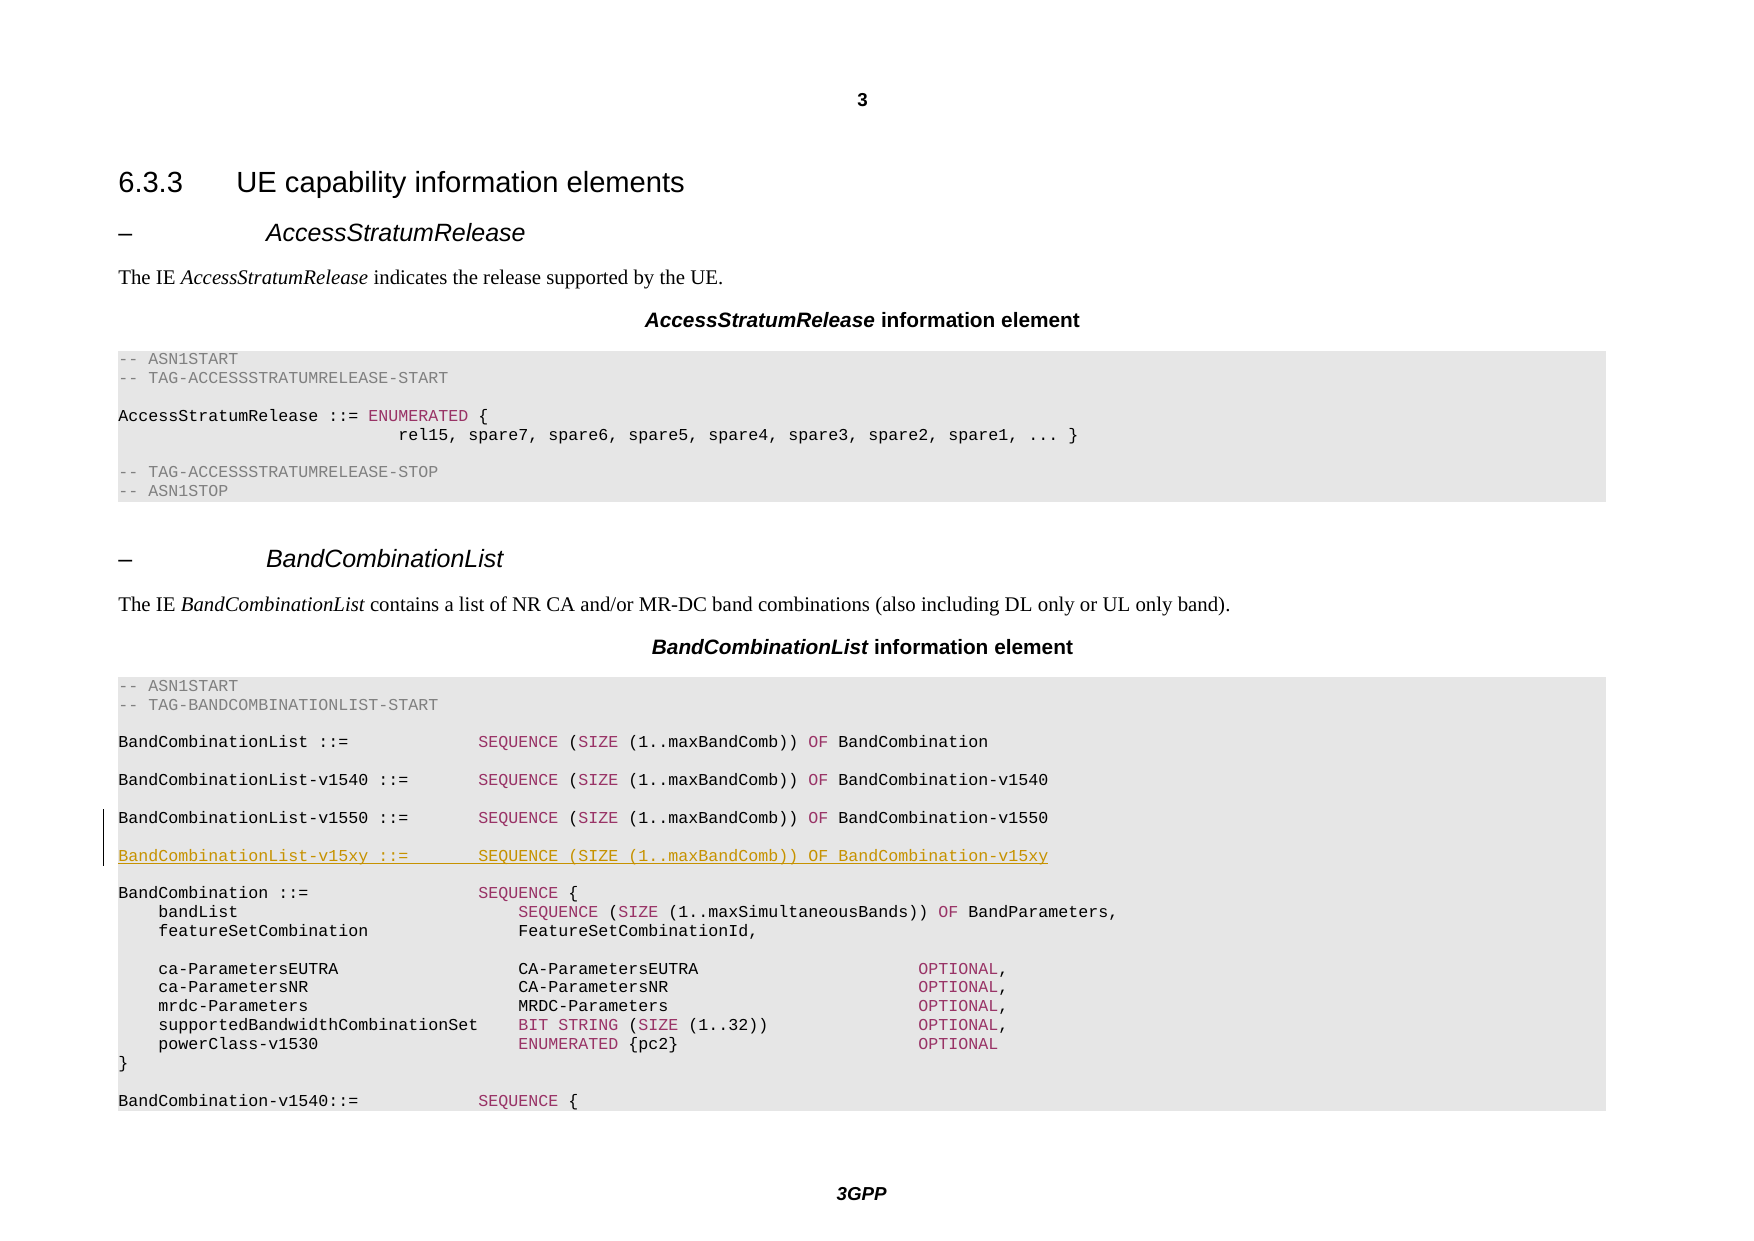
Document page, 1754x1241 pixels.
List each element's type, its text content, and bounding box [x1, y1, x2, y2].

subtitle – AccessStratumRelease [118, 218, 1606, 246]
text ca-ParametersNR CA-ParametersNR OPTIONAL, [118, 979, 1606, 998]
text rel15, spare7, spare6, spare5, spare4, spare3, spare2, spare1, ... } [118, 426, 1606, 445]
text } [118, 1054, 1606, 1073]
text featureSetCombination FeatureSetCombinationId, [118, 922, 1606, 941]
text The IE BandCombinationList contains a list of NR CA and/or MR-DC band combinations (also including DL only or UL only band). [118, 592, 1606, 616]
text BandCombinationList-v1550 ::= SEQUENCE (SIZE (1..maxBandComb)) OF BandCombination-v1550 [118, 809, 1606, 828]
text AccessStratumRelease information element [118, 308, 1606, 332]
subtitle – BandCombinationList [118, 544, 1606, 573]
text BandCombination ::= SEQUENCE { [118, 885, 1606, 904]
text -- TAG-ACCESSSTRATUMRELEASE-STOP [118, 464, 1606, 483]
text BandCombinationList-v1540 ::= SEQUENCE (SIZE (1..maxBandComb)) OF BandCombination-v1540 [118, 772, 1606, 791]
text -- ASN1STOP [118, 483, 1606, 502]
text supportedBandwidthCombinationSet BIT STRING (SIZE (1..32)) OPTIONAL, [118, 1017, 1606, 1036]
text BandCombination-v1540::= SEQUENCE { [118, 1092, 1606, 1111]
text -- ASN1START [118, 351, 1606, 369]
text -- TAG-BANDCOMBINATIONLIST-START [118, 696, 1606, 715]
text BandCombinationList ::= SEQUENCE (SIZE (1..maxBandComb)) OF BandCombination [118, 734, 1606, 753]
text ca-ParametersEUTRA CA-ParametersEUTRA OPTIONAL, [118, 960, 1606, 979]
text BandCombinationList information element [118, 635, 1606, 659]
text AccessStratumRelease ::= ENUMERATED { [118, 407, 1606, 426]
text The IE AccessStratumRelease indicates the release supported by the UE. [118, 265, 1606, 289]
text -- ASN1START [118, 677, 1606, 696]
text mrdc-Parameters MRDC-Parameters OPTIONAL, [118, 998, 1606, 1017]
text powerClass-v1530 ENUMERATED {pc2} OPTIONAL [118, 1036, 1606, 1054]
text -- TAG-ACCESSSTRATUMRELEASE-START [118, 369, 1606, 388]
subtitle 6.3.3 UE capability information elements [118, 165, 1606, 199]
text bandList SEQUENCE (SIZE (1..maxSimultaneousBands)) OF BandParameters, [118, 904, 1606, 922]
